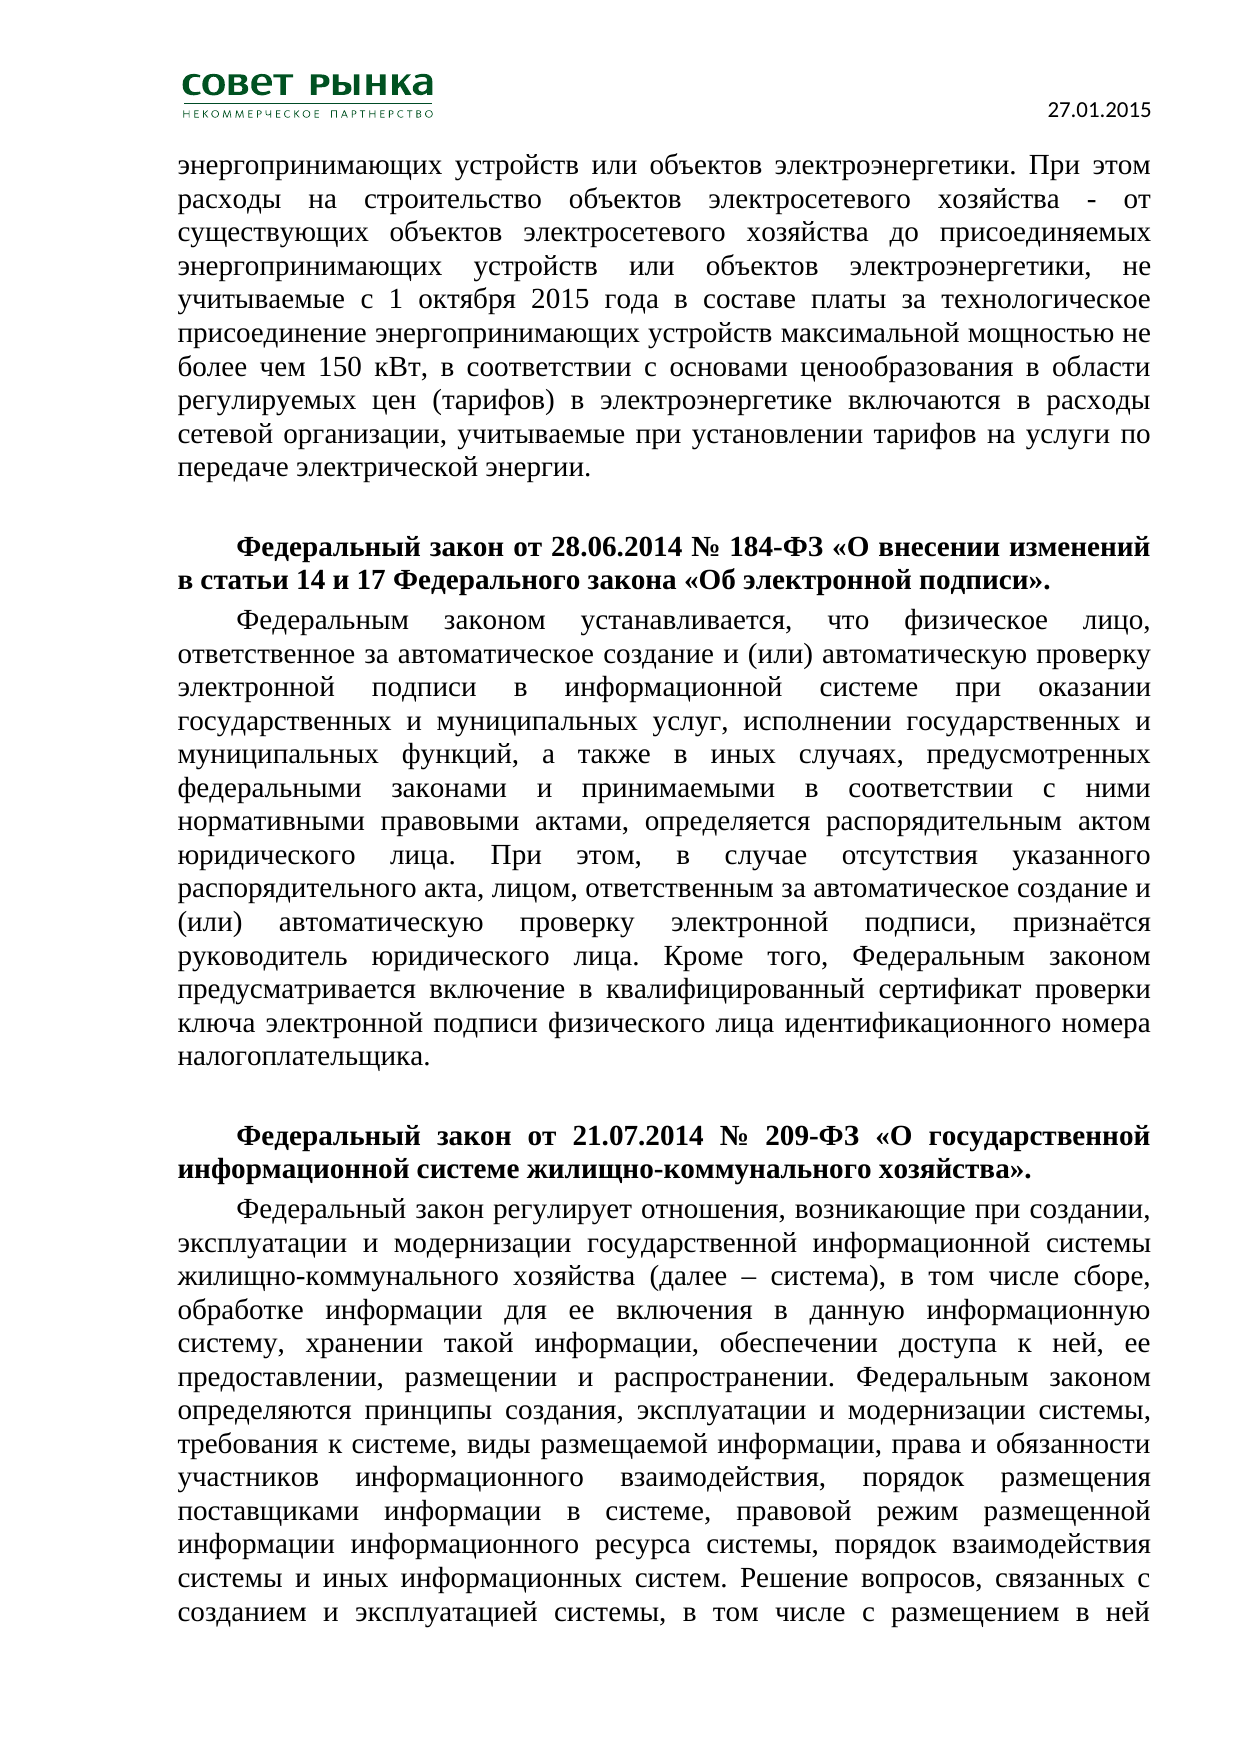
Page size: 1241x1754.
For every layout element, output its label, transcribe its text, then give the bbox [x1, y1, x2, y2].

text Федеральным законом устанавливается, что физическое лицо, ответственное за автоматическое создание и (или) автоматическую проверку электронной подписи в информационной системе при оказании государственных и муниципальных услуг, исполнении государственных и муниципальных функций, а также в иных случаях, предусмотренных федеральными законами и принимаемыми в соответствии с ними нормативными правовыми актами, определяется распорядительным актом юридического лица. При этом, в случае отсутствия указанного распорядительного акта, лицом, ответственным за автоматическое создание и (или) автоматическую проверку электронной подписи, признаётся руководитель юридического лица. Кроме того, Федеральным законом предусматривается включение в квалифицированный сертификат проверки ключа электронной подписи физического лица идентификационного номера налогоплательщика. [177, 602, 1152, 1072]
text Федеральный закон от 28.06.2014 № 184-ФЗ «О внесении изменений в статьи 14 и 17 Федерального закона «Об электронной подписи». [177, 529, 1152, 596]
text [177, 147, 1152, 483]
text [177, 1191, 1152, 1627]
text Федеральный закон от 21.07.2014 № 209-ФЗ «О государственной информационной системе жилищно-коммунального хозяйства». [177, 1118, 1152, 1185]
